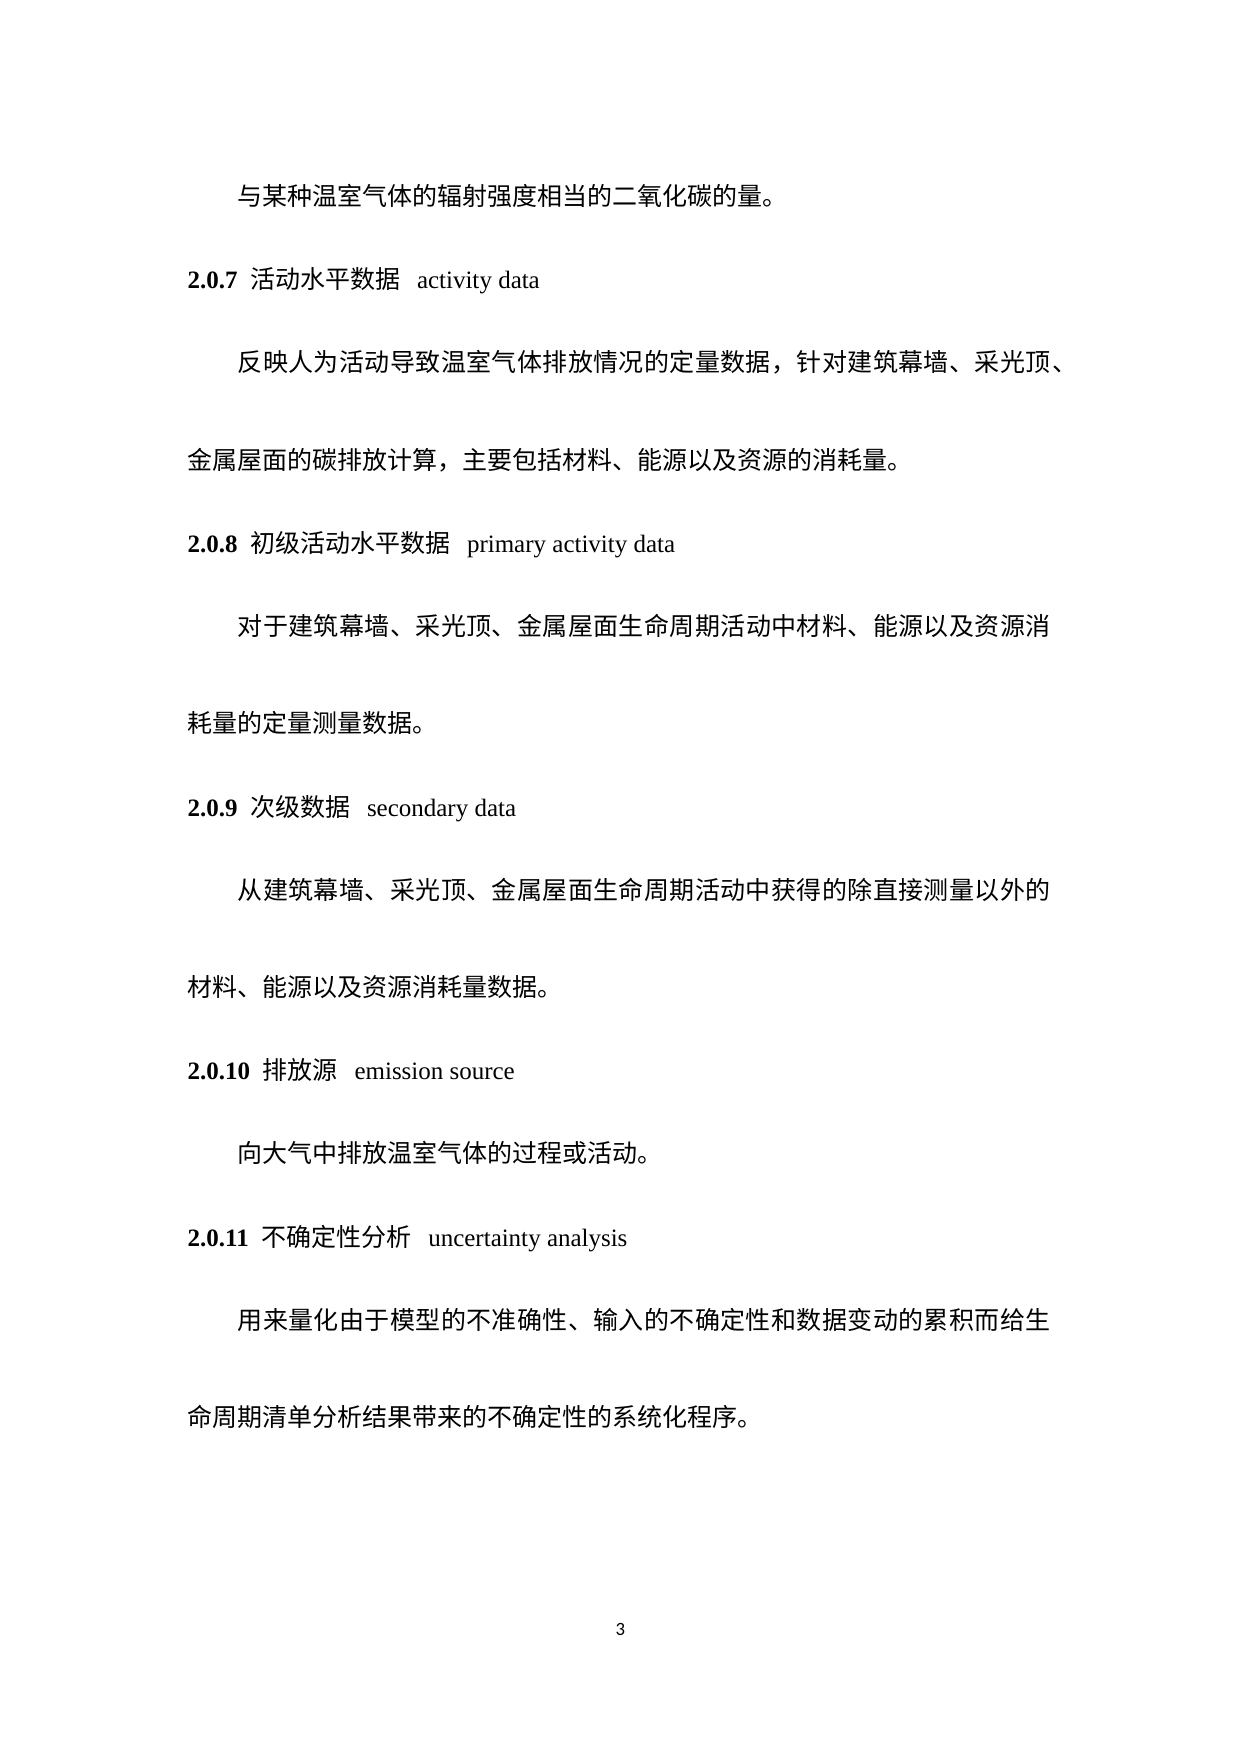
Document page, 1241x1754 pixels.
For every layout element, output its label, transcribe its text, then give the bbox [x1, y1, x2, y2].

text 用来量化由于模型的不准确性、输入的不确定性和数据变动的累积而给生命周期清单分析结果带来的不确定性的系统化程序。 [187, 1286, 1053, 1448]
text 从建筑幕墙、采光顶、金属屋面生命周期活动中获得的除直接测量以外的材料、能源以及资源消耗量数据。 [187, 856, 1053, 1018]
text 反映人为活动导致温室气体排放情况的定量数据，针对建筑幕墙、采光顶、金属屋面的碳排放计算，主要包括材料、能源以及资源的消耗量。 [187, 328, 1053, 491]
text 向大气中排放温室气体的过程或活动。 [187, 1119, 1053, 1184]
text 2.0.11 不确定性分析 uncertainty analysis [187, 1203, 1053, 1268]
text 与某种温室气体的辐射强度相当的二氧化碳的量。 [187, 162, 1053, 227]
text 对于建筑幕墙、采光顶、金属屋面生命周期活动中材料、能源以及资源消耗量的定量测量数据。 [187, 592, 1053, 754]
text 2.0.9 次级数据 secondary data [187, 773, 1053, 838]
text 2.0.7 活动水平数据 activity data [187, 245, 1053, 310]
text 2.0.8 初级活动水平数据 primary activity data [187, 509, 1053, 574]
text 2.0.10 排放源 emission source [187, 1036, 1053, 1101]
